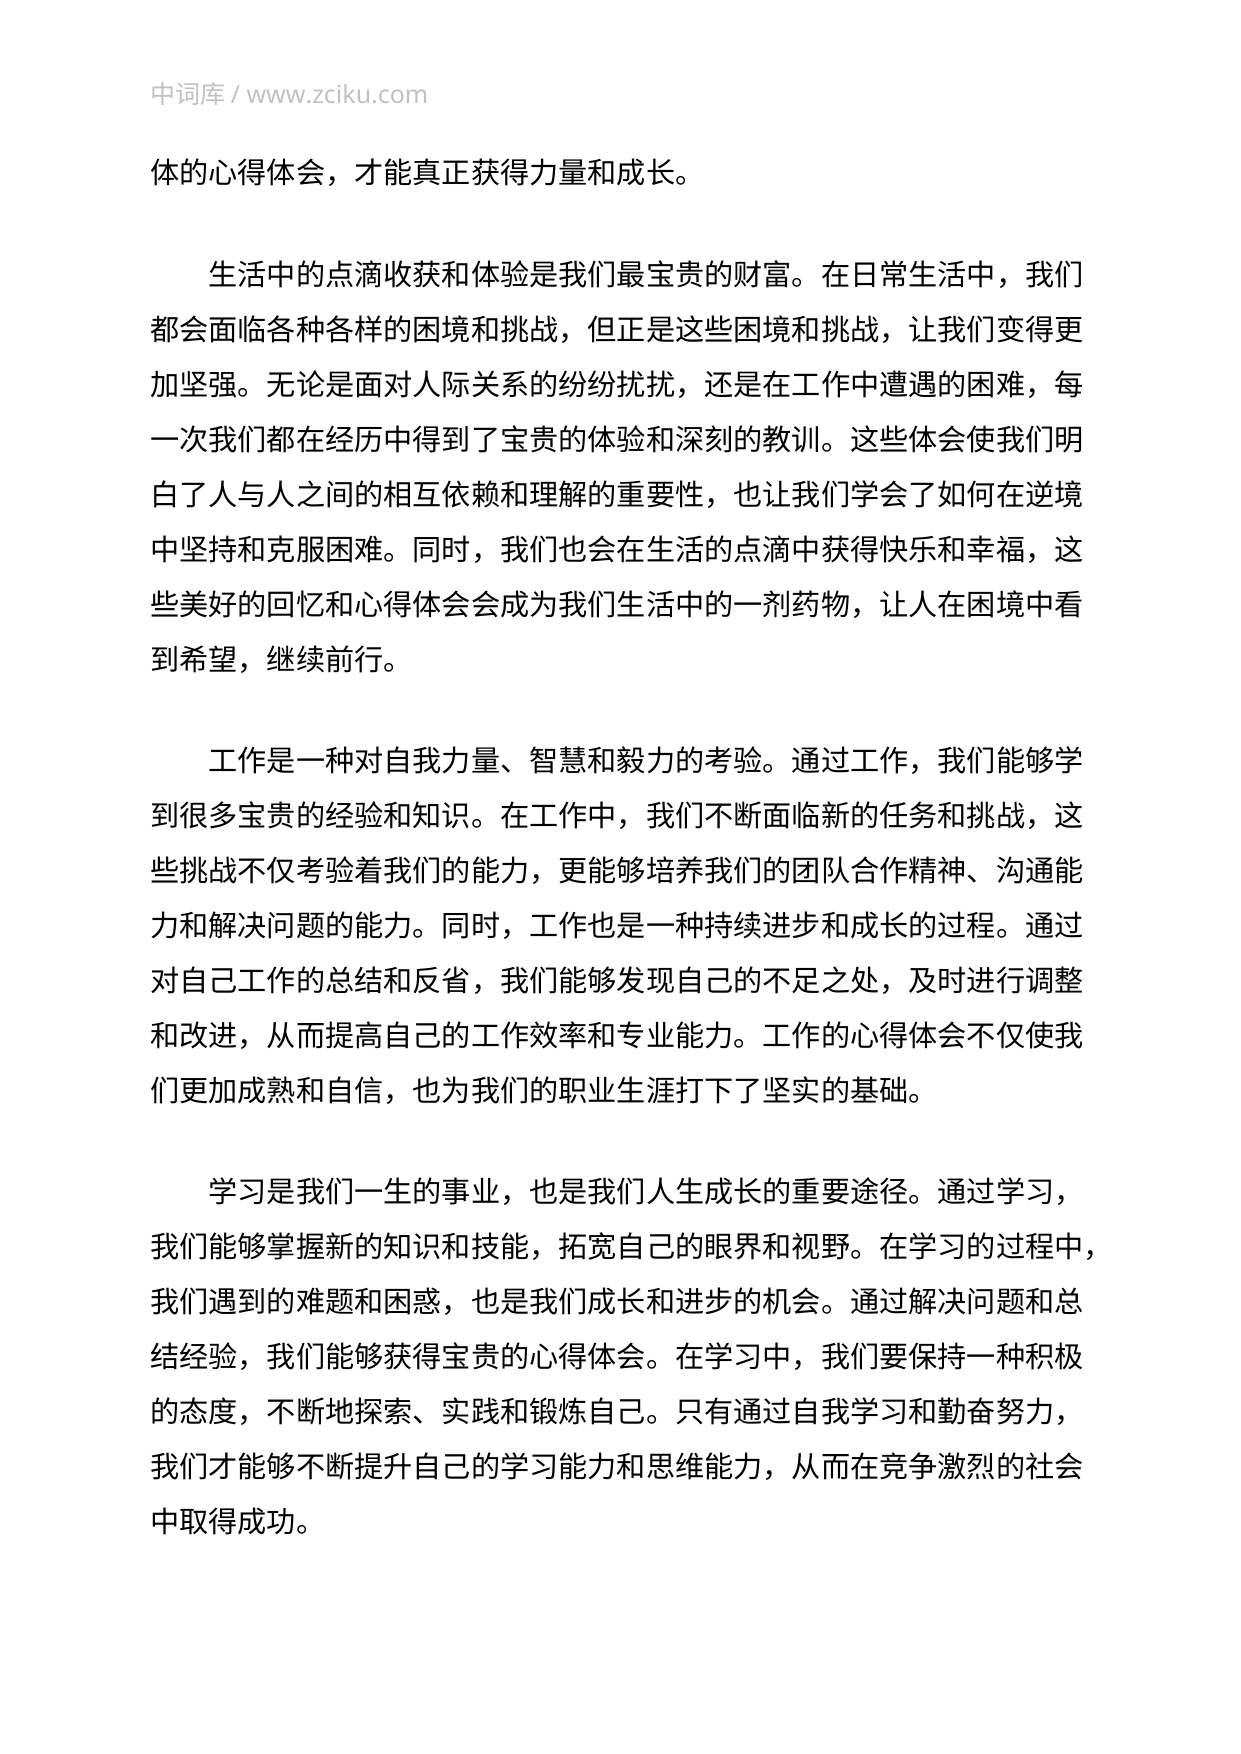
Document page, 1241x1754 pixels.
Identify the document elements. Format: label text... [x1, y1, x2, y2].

text 生活中的点滴收获和体验是我们最宝贵的财富。在日常生活中，我们都会面临各种各样的困境和挑战，但正是这些困境和挑战，让我们变得更加坚强。无论是面对人际关系的纷纷扰扰，还是在工作中遭遇的困难，每一次我们都在经历中得到了宝贵的体验和深刻的教训。这些体会使我们明白了人与人之间的相互依赖和理解的重要性，也让我们学会了如何在逆境中坚持和克服困难。同时，我们也会在生活的点滴中获得快乐和幸福，这些美好的回忆和心得体会会成为我们生活中的一剂药物，让人在困境中看到希望，继续前行。 [150, 252, 1090, 678]
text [150, 150, 1090, 192]
text 工作是一种对自我力量、智慧和毅力的考验。通过工作，我们能够学到很多宝贵的经验和知识。在工作中，我们不断面临新的任务和挑战，这些挑战不仅考验着我们的能力，更能够培养我们的团队合作精神、沟通能力和解决问题的能力。同时，工作也是一种持续进步和成长的过程。通过对自己工作的总结和反省，我们能够发现自己的不足之处，及时进行调整和改进，从而提高自己的工作效率和专业能力。工作的心得体会不仅使我们更加成熟和自信，也为我们的职业生涯打下了坚实的基础。 [150, 738, 1090, 1109]
text 学习是我们一生的事业，也是我们人生成长的重要途径。通过学习，我们能够掌握新的知识和技能，拓宽自己的眼界和视野。在学习的过程中，我们遇到的难题和困惑，也是我们成长和进步的机会。通过解决问题和总结经验，我们能够获得宝贵的心得体会。在学习中，我们要保持一种积极的态度，不断地探索、实践和锻炼自己。只有通过自我学习和勤奋努力，我们才能够不断提升自己的学习能力和思维能力，从而在竞争激烈的社会中取得成功。 [150, 1169, 1090, 1541]
